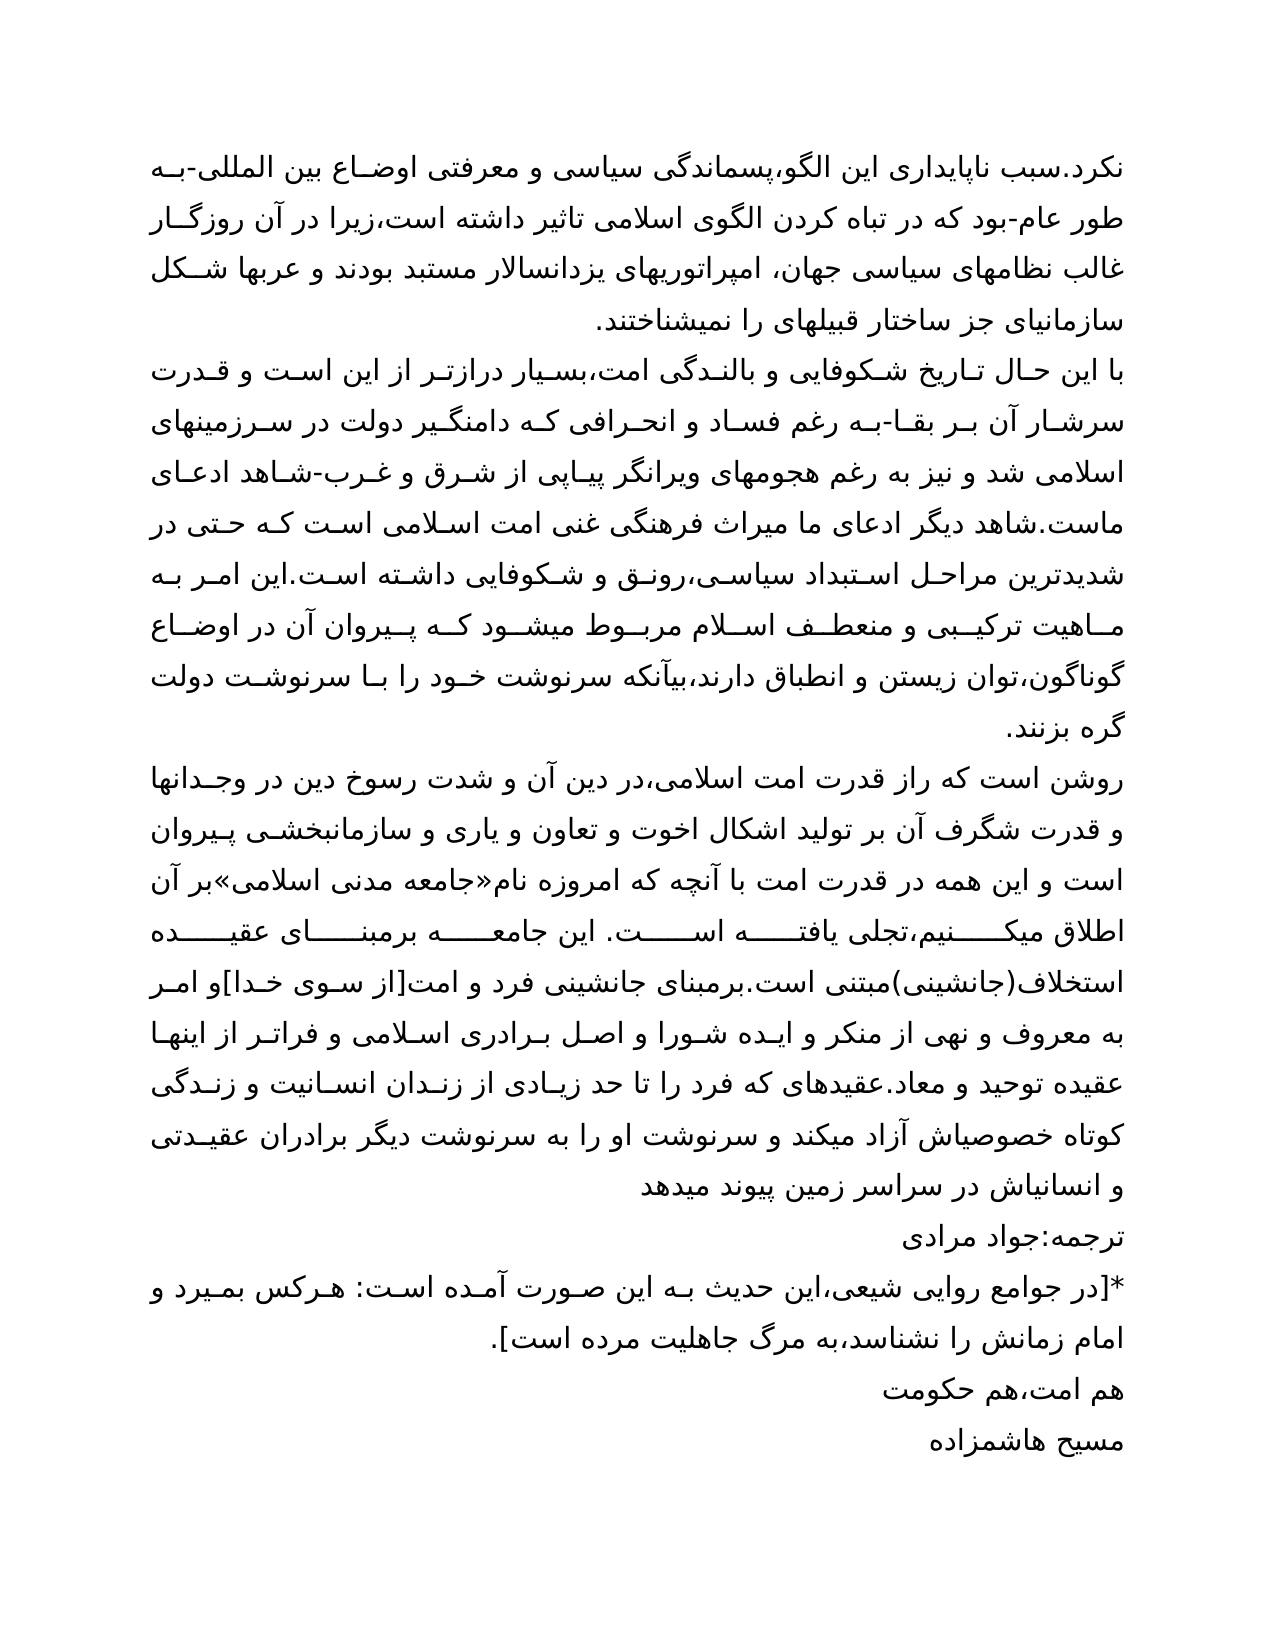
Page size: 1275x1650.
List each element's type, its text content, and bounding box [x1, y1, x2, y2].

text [150, 150, 1125, 337]
text مسیح هاشم‏زاده [150, 1423, 1125, 1457]
text روشن است که راز قدرت امت اسلامی،در دین آن و شدت رسوخ دین در وجدان‏ها و قدرت شگرف آن بر تولید اشکال اخوت و تعاون و یاری و سازمان‏بخشی پیروان است‏ و این همه در قدرت امت با آنچه که امروزه نام«جامعه‏ مدنی اسلامی»بر آن اطلاق می‏کنیم،تجلی یافته است. این جامعه برمبنای عقیده استخلاف(جانشینی)مبتنی‏ است.برمبنای جانشینی فرد و امت‏[از سوی خدا]و امر به‏ معروف و نهی از منکر و ایده شورا و اصل برادری اسلامی و فراتر از این‏ها عقیده توحید و معاد.عقیده‏ای که فرد را تا حد زیادی از زندان انسانیت و زندگی کوتاه خصوصی‏اش‏ آزاد می‏کند و سرنوشت او را به سرنوشت دیگر برادران‏ عقیدتی و انسانی‏اش در سراسر زمین پیوند می‏دهد [150, 761, 1125, 1203]
text *[در جوامع روایی شیعی،این حدیث به این صورت آمده است: هرکس بمیرد و امام زمانش را نشناسد،به مرگ جاهلیت مرده است‏]. [150, 1271, 1125, 1356]
text ترجمه:جواد مرادی [150, 1220, 1125, 1254]
text هم امت،هم حکومت [150, 1372, 1125, 1406]
text با این حال تاریخ شکوفایی و بالندگی امت،بسیار درازتر از این است و قدرت سرشار آن بر بقا-به رغم فساد و انحرافی که دامنگیر دولت در سرزمین‏های اسلامی شد و نیز به رغم هجوم‏های ویرانگر پیاپی از شرق و غرب-شاهد ادعای ماست.شاهد دیگر ادعای ما میراث فرهنگی غنی‏ امت اسلامی است که حتی در شدیدترین مراحل استبداد سیاسی،رونق و شکوفایی داشته است.این امر به ماهیت‏ ترکیبی و منعطف اسلام مربوط می‏شود که پیروان آن در اوضاع گوناگون،توان زیستن و انطباق دارند،بی‏آن‏که‏ سرنوشت خود را با سرنوشت دولت گره بزنند. [150, 354, 1125, 744]
